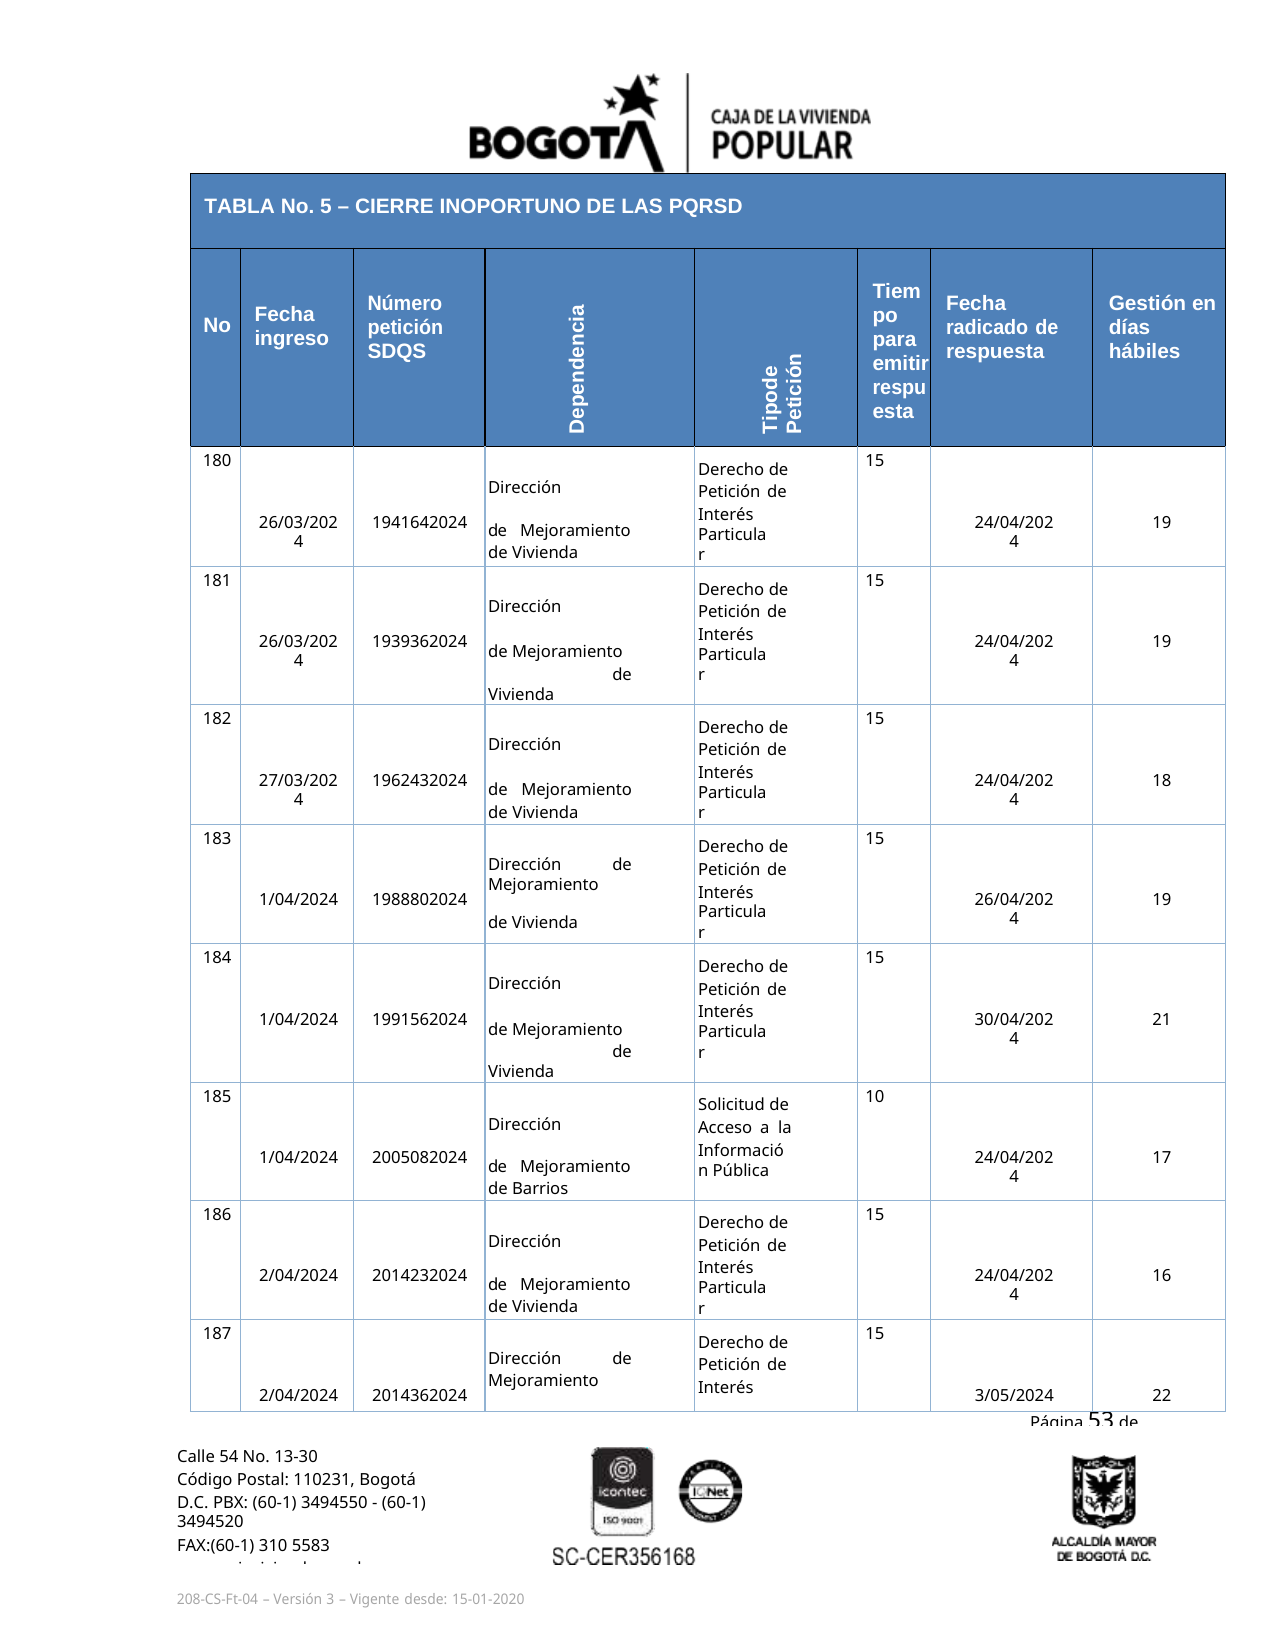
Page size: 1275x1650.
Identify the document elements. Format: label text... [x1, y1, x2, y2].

table_cell 1/04/2024 [241, 944, 353, 1082]
table_cell 187 [191, 1320, 240, 1411]
table_cell Derecho de Petición de Interés Particular [695, 1320, 857, 1411]
table_cell Dirección de Mejoramiento de Vivienda [486, 1201, 694, 1319]
picture [1052, 1455, 1157, 1561]
table_cell Número petición SDQS [354, 249, 484, 446]
table_cell 19 [1093, 825, 1225, 943]
table_cell 15 [858, 1320, 930, 1411]
table_cell 26/03/2024 [241, 567, 353, 704]
table_cell No [191, 249, 240, 446]
table_cell 181 [191, 567, 240, 704]
table_cell Fecha radicado de respuesta [931, 249, 1092, 446]
table_cell 1941642024 [354, 447, 484, 566]
table_cell Tiem po para emitir respu esta [858, 249, 930, 446]
table_cell Solicitud de Acceso a la Información Pública [695, 1083, 857, 1199]
table_cell 10 [858, 1083, 930, 1199]
table_cell Dependencia [486, 249, 694, 446]
table_cell Dirección de Mejoramiento de Vivienda [486, 567, 694, 704]
table_cell 24/04/2024 [931, 1201, 1092, 1319]
table_cell 15 [858, 567, 930, 704]
table_cell 15 [858, 447, 930, 566]
table_cell 30/04/2024 [931, 944, 1092, 1082]
table_cell Dirección de Mejoramiento de Barrios [486, 1083, 694, 1199]
table_cell 1991562024 [354, 944, 484, 1082]
table_cell Dirección de Mejoramiento de Vivienda [486, 705, 694, 824]
table_cell Dirección de Mejoramiento de Vivienda [486, 447, 694, 566]
table_cell Dirección de Mejoramiento de Vivienda [486, 825, 694, 943]
picture [552, 1447, 743, 1565]
table_cell Derecho de Petición de Interés Particular [695, 705, 857, 824]
table_cell 26/03/2024 [241, 447, 353, 566]
table_cell 182 [191, 705, 240, 824]
table_cell 27/03/2024 [241, 705, 353, 824]
table_cell 19 [1093, 447, 1225, 566]
table_cell Fecha ingreso [241, 249, 353, 446]
table_cell 15 [858, 1201, 930, 1319]
table_cell Gestión en días hábiles [1093, 249, 1225, 446]
table_header TABLA No. 5 – CIERRE INOPORTUNO DE LAS PQRSD [191, 174, 1225, 248]
table_cell 24/04/2024 [931, 1083, 1092, 1199]
table_cell 2014232024 [354, 1201, 484, 1319]
table_cell 17 [1093, 1083, 1225, 1199]
table_cell Derecho de Petición de Interés Particular [695, 825, 857, 943]
table_cell 18 [1093, 705, 1225, 824]
table_cell 15 [858, 825, 930, 943]
table_cell Dirección de Mejoramiento de Vivienda [486, 944, 694, 1082]
table_cell 1/04/2024 [241, 825, 353, 943]
table_cell 15 [858, 944, 930, 1082]
table_cell 2014362024 [354, 1320, 484, 1411]
table_cell 183 [191, 825, 240, 943]
table_cell Derecho de Petición de Interés Particular [695, 944, 857, 1082]
table_cell Derecho de Petición de Interés Particular [695, 447, 857, 566]
table_cell 1939362024 [354, 567, 484, 704]
table_cell 22 [1093, 1320, 1225, 1411]
table_cell 26/04/2024 [931, 825, 1092, 943]
table_cell 24/04/2024 [931, 567, 1092, 704]
table_cell 2/04/2024 [241, 1201, 353, 1319]
table_cell 180 [191, 447, 240, 566]
table_cell 3/05/2024 [931, 1320, 1092, 1411]
table_cell Dirección de Mejoramiento de Vivienda [486, 1320, 694, 1411]
table_cell 185 [191, 1083, 240, 1199]
table_cell 24/04/2024 [931, 447, 1092, 566]
table_cell 16 [1093, 1201, 1225, 1319]
table_cell 1/04/2024 [241, 1083, 353, 1199]
table_cell 21 [1093, 944, 1225, 1082]
table_cell 186 [191, 1201, 240, 1319]
picture [469, 73, 871, 173]
table_cell 19 [1093, 567, 1225, 704]
table_cell Derecho de Petición de Interés Particular [695, 567, 857, 704]
table_cell 2/04/2024 [241, 1320, 353, 1411]
table_cell 184 [191, 944, 240, 1082]
table_cell 15 [858, 705, 930, 824]
table_cell 2005082024 [354, 1083, 484, 1199]
table_cell Derecho de Petición de Interés Particular [695, 1201, 857, 1319]
table_cell Tipo de Petición [695, 249, 857, 446]
table_cell 1962432024 [354, 705, 484, 824]
table_cell 1988802024 [354, 825, 484, 943]
table_cell 24/04/2024 [931, 705, 1092, 824]
